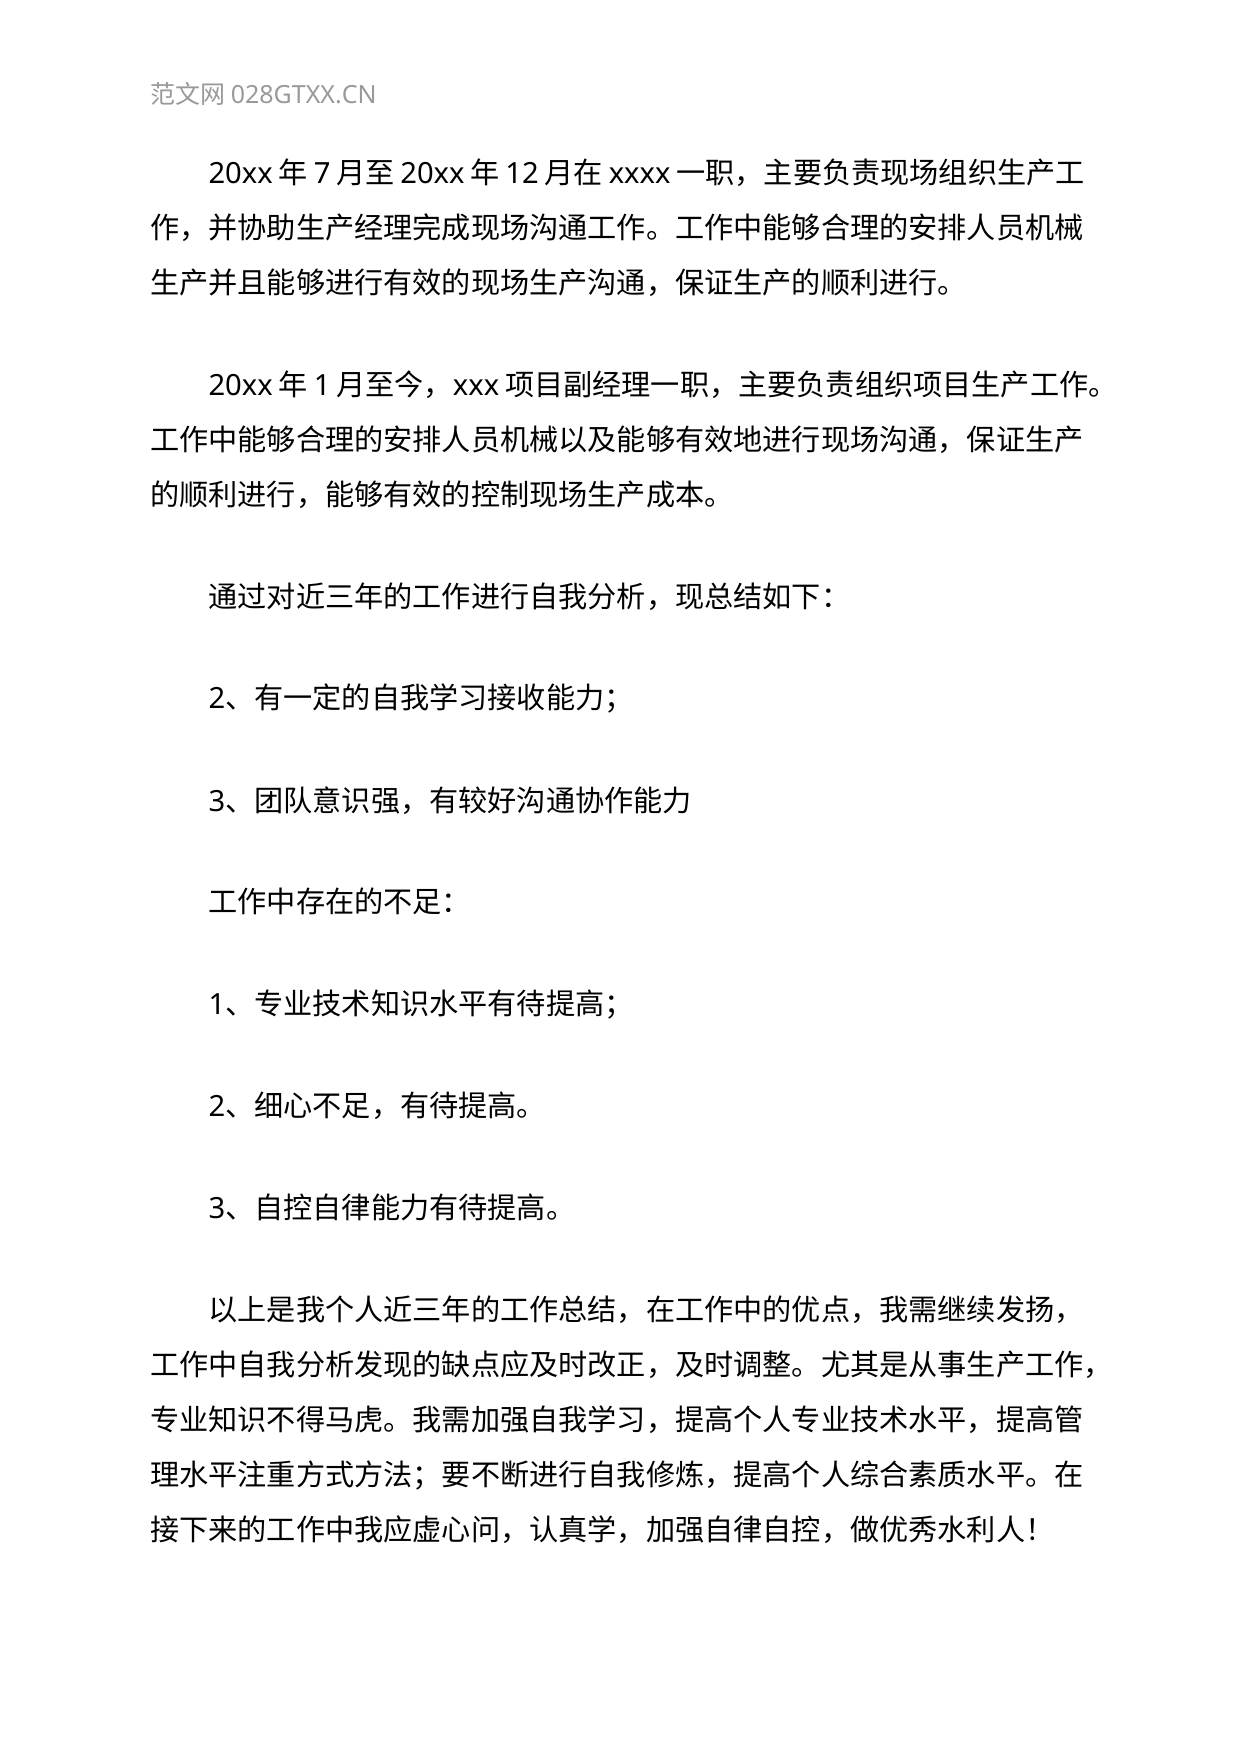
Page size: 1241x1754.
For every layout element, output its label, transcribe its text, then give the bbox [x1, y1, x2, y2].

text 2、细心不足，有待提高。 [150, 1083, 1090, 1125]
text 20xx年7月至20xx年12月在xxxx一职，主要负责现场组织生产工作，并协助生产经理完成现场沟通工作。工作中能够合理的安排人员机械生产并且能够进行有效的现场生产沟通，保证生产的顺利进行。 [150, 150, 1090, 302]
text 3、自控自律能力有待提高。 [150, 1185, 1090, 1227]
text 以上是我个人近三年的工作总结，在工作中的优点，我需继续发扬，工作中自我分析发现的缺点应及时改正，及时调整。尤其是从事生产工作，专业知识不得马虎。我需加强自我学习，提高个人专业技术水平，提高管理水平注重方式方法；要不断进行自我修炼，提高个人综合素质水平。在接下来的工作中我应虚心问，认真学，加强自律自控，做优秀水利人！ [150, 1287, 1090, 1549]
text 1、专业技术知识水平有待提高； [150, 981, 1090, 1023]
text 工作中存在的不足： [150, 879, 1090, 921]
text 2、有一定的自我学习接收能力； [150, 675, 1090, 717]
text 通过对近三年的工作进行自我分析，现总结如下： [150, 573, 1090, 616]
text 3、团队意识强，有较好沟通协作能力 [150, 777, 1090, 819]
text 20xx年1月至今，xxx项目副经理一职，主要负责组织项目生产工作。工作中能够合理的安排人员机械以及能够有效地进行现场沟通，保证生产的顺利进行，能够有效的控制现场生产成本。 [150, 362, 1090, 514]
